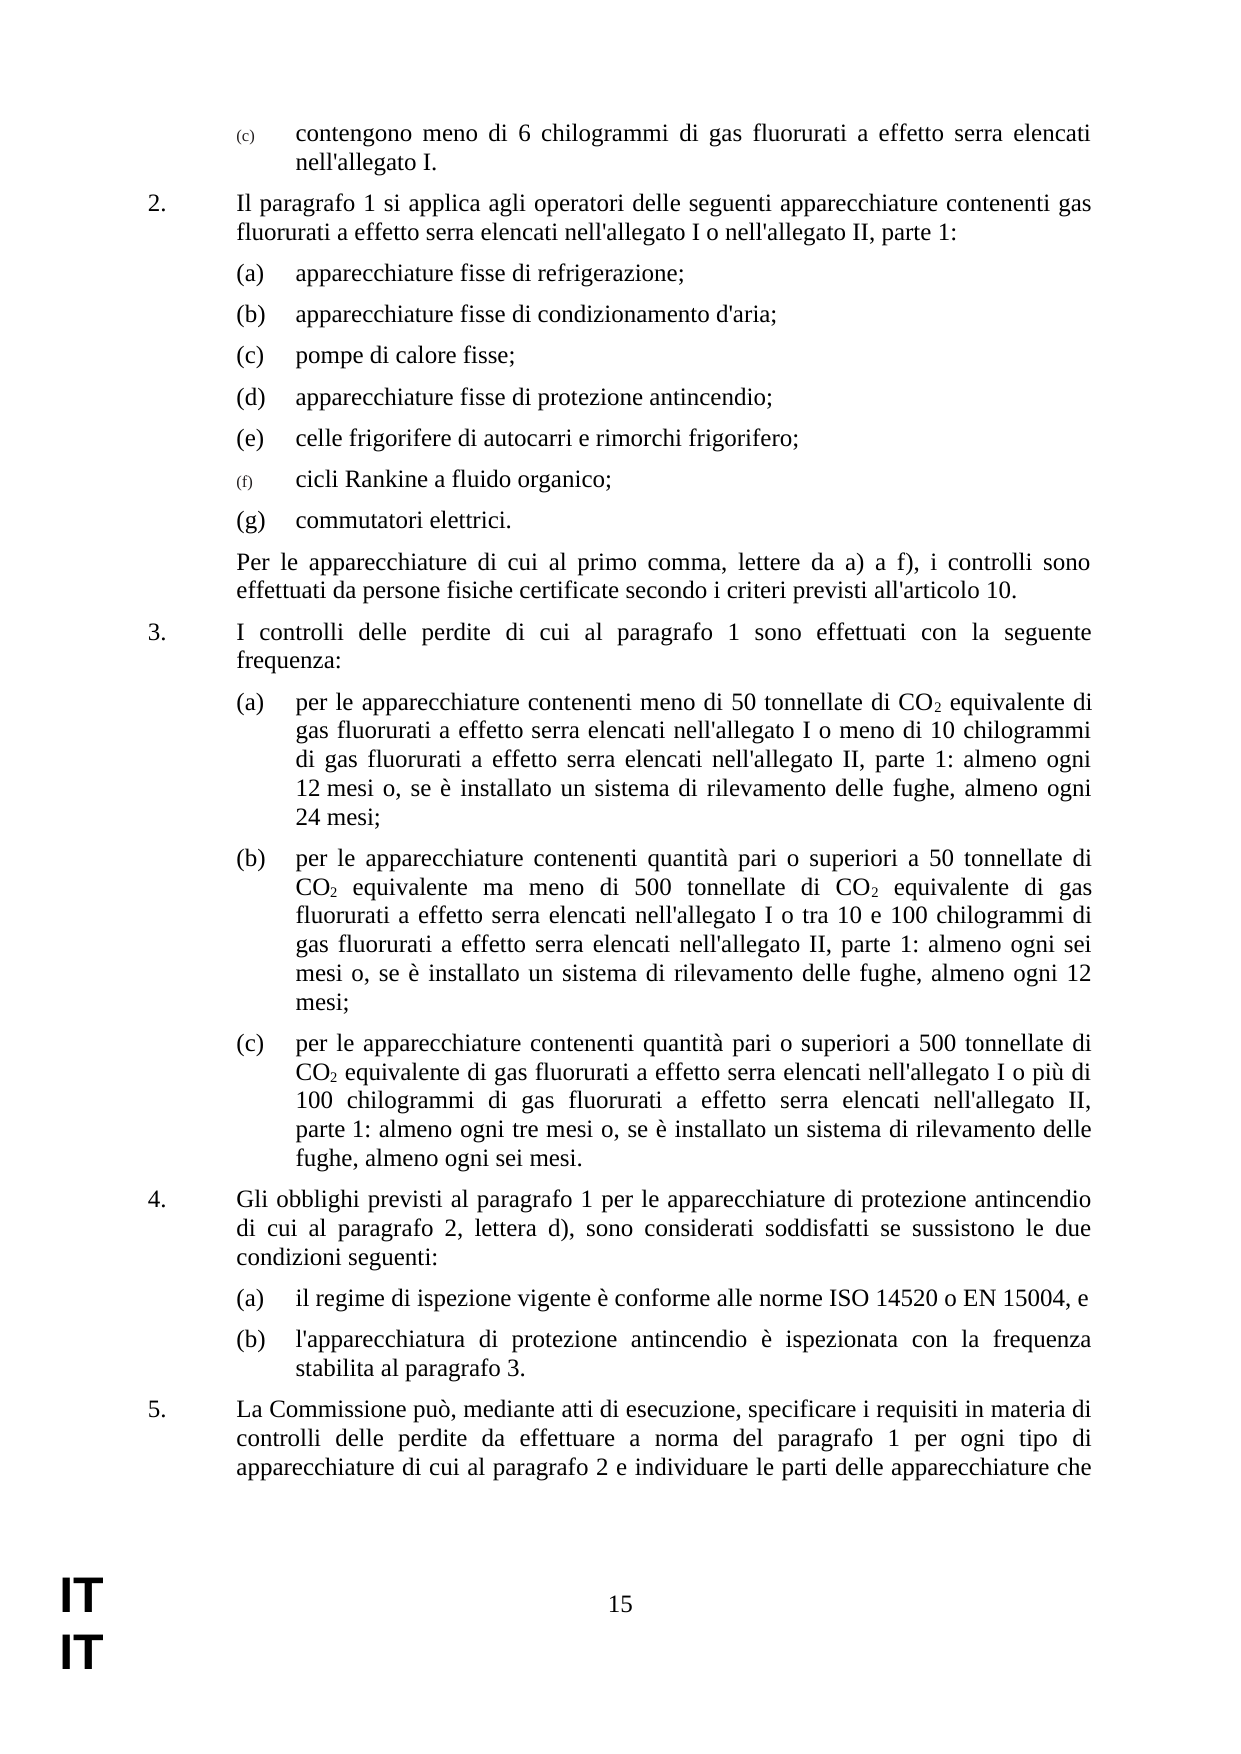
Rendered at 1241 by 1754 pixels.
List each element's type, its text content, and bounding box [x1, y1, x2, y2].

text (a) apparecchiature fisse di refrigerazione; [236, 258, 1092, 287]
text (d) apparecchiature fisse di protezione antincendio; [236, 382, 1092, 411]
text (c) contengono meno di 6 chilogrammi di gas fluorurati a effetto serra elencati nell'allegato I. [236, 118, 1092, 176]
text (b) l'apparecchiatura di protezione antincendio è ispezionata con la frequenza stabilita al paragrafo 3. [236, 1324, 1092, 1382]
text 3. I controlli delle perdite di cui al paragrafo 1 sono effettuati con la seguente frequenza: [148, 617, 1092, 674]
text (a) il regime di ispezione vigente è conforme alle norme ISO 14520 o EN 15004, e [236, 1283, 1092, 1312]
text Per le apparecchiature di cui al primo comma, lettere da a) a f), i controlli sono effettuati da persone fisiche certificate secondo i criteri previsti all'articolo 10. [236, 547, 1092, 604]
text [148, 1394, 1092, 1481]
text (b) apparecchiature fisse di condizionamento d'aria; [236, 299, 1092, 328]
text (a) per le apparecchiature contenenti meno di 50 tonnellate di CO2 equivalente di gas fluorurati a effetto serra elencati nell'allegato I o meno di 10 chilogrammi di gas fluorurati a effetto serra elencati nell'allegato II, parte 1: almeno ogni 12 mesi o, se è installato un sistema di rilevamento delle fughe, almeno ogni 24 mesi; [236, 687, 1092, 831]
text (b) per le apparecchiature contenenti quantità pari o superiori a 50 tonnellate di CO2 equivalente ma meno di 500 tonnellate di CO2 equivalente di gas fluorurati a effetto serra elencati nell'allegato I o tra 10 e 100 chilogrammi di gas fluorurati a effetto serra elencati nell'allegato II, parte 1: almeno ogni sei mesi o, se è installato un sistema di rilevamento delle fughe, almeno ogni 12 mesi; [236, 843, 1092, 1016]
text (f) cicli Rankine a fluido organico; [236, 464, 1092, 493]
text (c) pompe di calore fisse; [236, 341, 1092, 369]
text 2. Il paragrafo 1 si applica agli operatori delle seguenti apparecchiature contenenti gas fluorurati a effetto serra elencati nell'allegato I o nell'allegato II, parte 1: [148, 188, 1092, 246]
text (g) commutatori elettrici. [236, 506, 1092, 534]
text 4. Gli obblighi previsti al paragrafo 1 per le apparecchiature di protezione antincendio di cui al paragrafo 2, lettera d), sono considerati soddisfatti se sussistono le due condizioni seguenti: [148, 1184, 1092, 1271]
text (c) per le apparecchiature contenenti quantità pari o superiori a 500 tonnellate di CO2 equivalente di gas fluorurati a effetto serra elencati nell'allegato I o più di 100 chilogrammi di gas fluorurati a effetto serra elencati nell'allegato II, parte 1: almeno ogni tre mesi o, se è installato un sistema di rilevamento delle fughe, almeno ogni sei mesi. [236, 1028, 1092, 1172]
text (e) celle frigorifere di autocarri e rimorchi frigorifero; [236, 423, 1092, 452]
